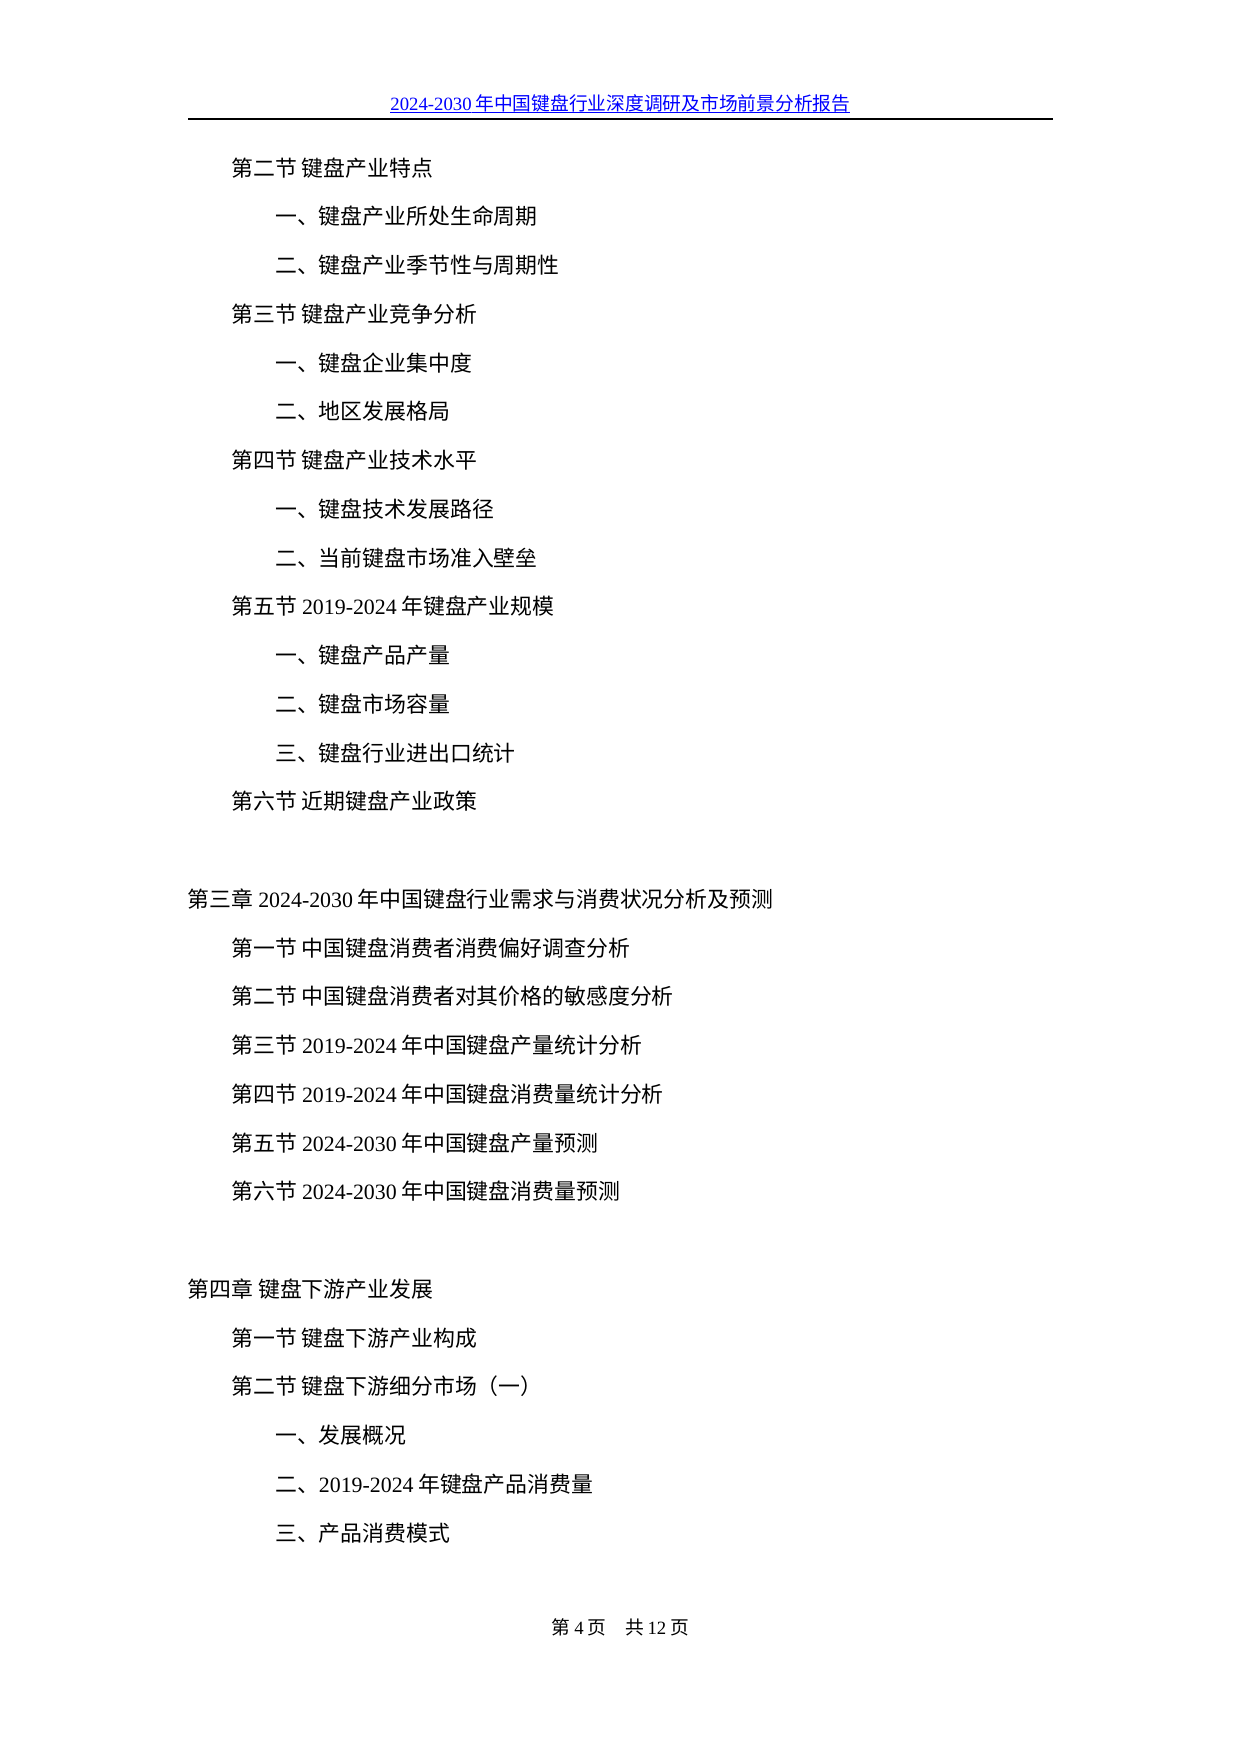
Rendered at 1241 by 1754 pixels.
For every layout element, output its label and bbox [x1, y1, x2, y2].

text [187, 150, 1053, 1548]
